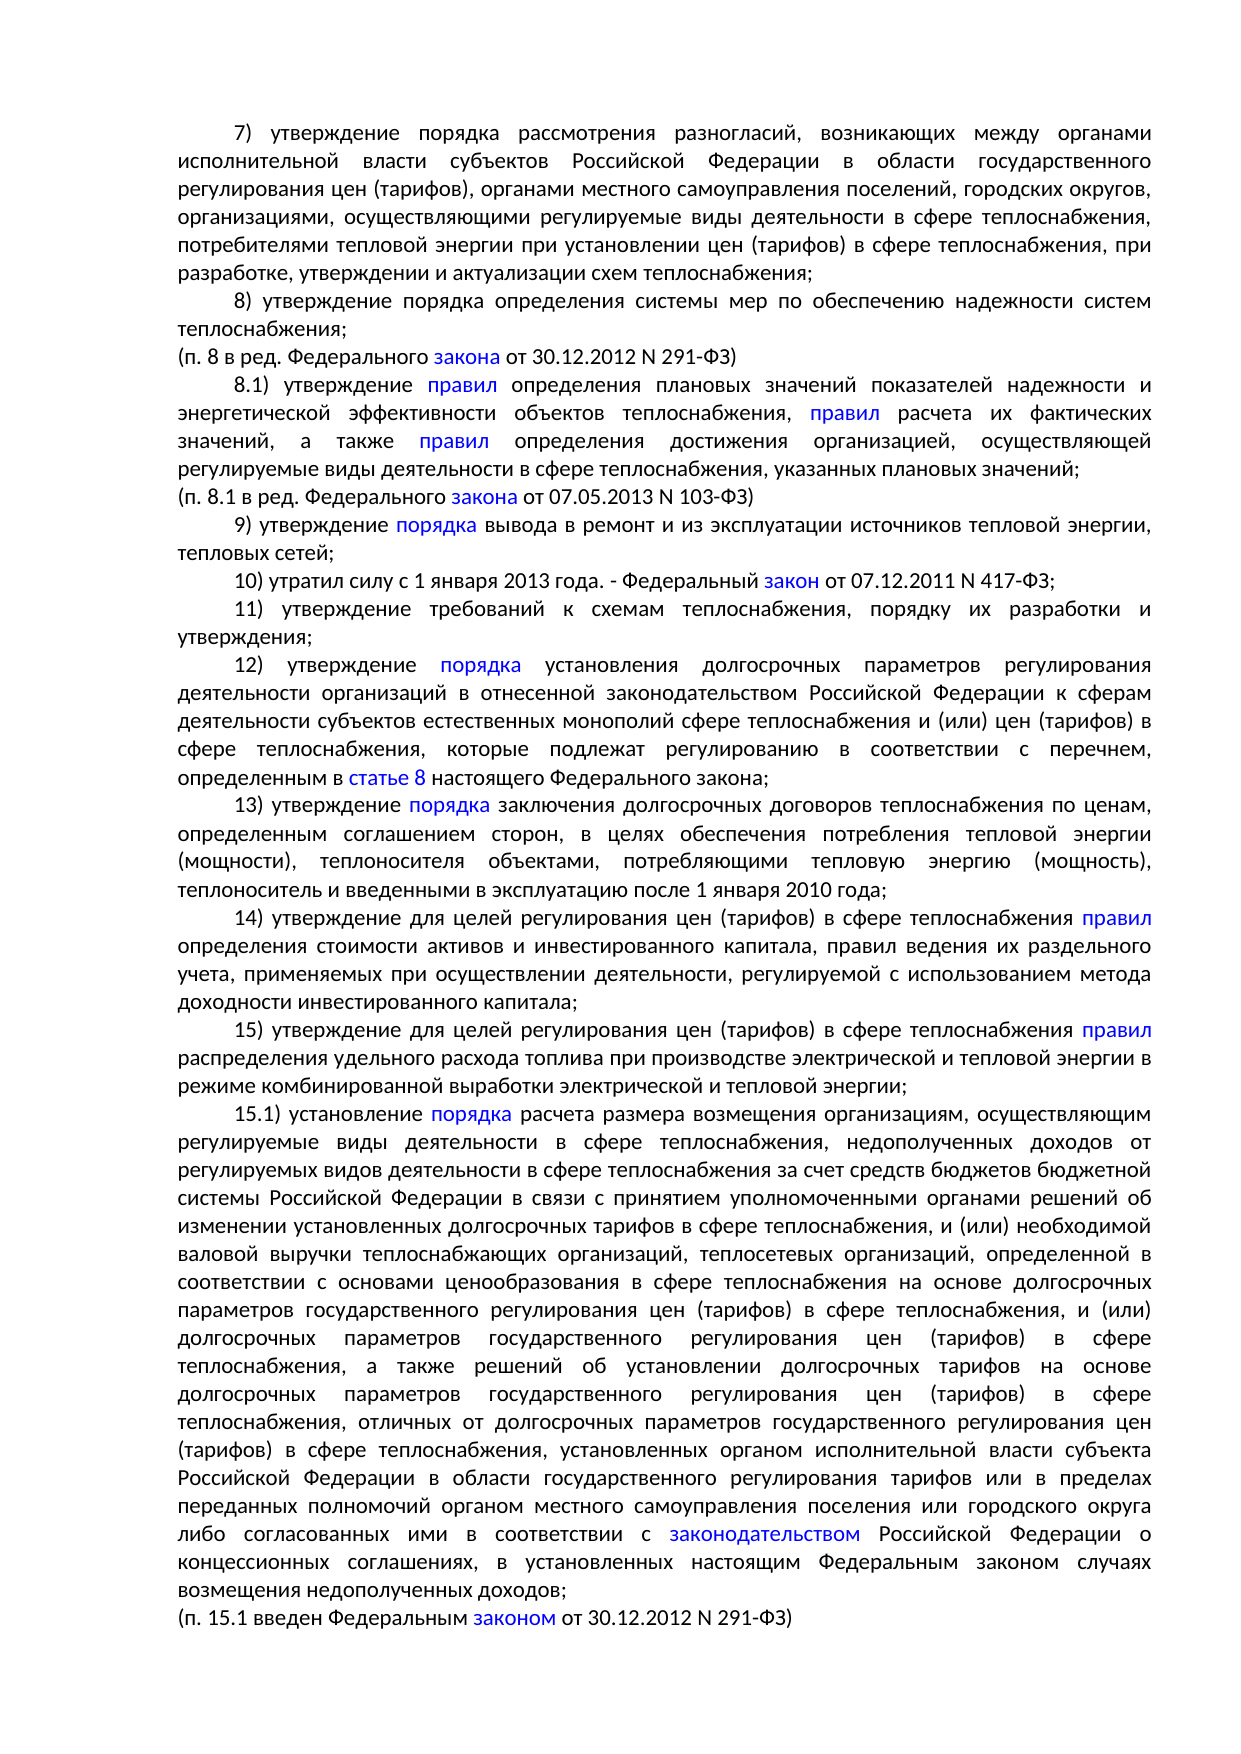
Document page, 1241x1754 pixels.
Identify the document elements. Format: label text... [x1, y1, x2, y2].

text 10) утратил силу с 1 января 2013 года. - Федеральный закон от 07.12.2011 N 417-ФЗ; [177, 566, 1152, 594]
text 15) утверждение для целей регулирования цен (тарифов) в сфере теплоснабжения правил распределения удельного расхода топлива при производстве электрической и тепловой энергии в режиме комбинированной выработки электрической и тепловой энергии; [177, 1015, 1152, 1099]
text 15.1) установление порядка расчета размера возмещения организациям, осуществляющим регулируемые виды деятельности в сфере теплоснабжения, недополученных доходов от регулируемых видов деятельности в сфере теплоснабжения за счет средств бюджетов бюджетной системы Российской Федерации в связи с принятием уполномоченными органами решений об изменении установленных долгосрочных тарифов в сфере теплоснабжения, и (или) необходимой валовой выручки теплоснабжающих организаций, теплосетевых организаций, определенной в соответствии с основами ценообразования в сфере теплоснабжения на основе долгосрочных параметров государственного регулирования цен (тарифов) в сфере теплоснабжения, и (или) долгосрочных параметров государственного регулирования цен (тарифов) в сфере теплоснабжения, а также решений об установлении долгосрочных тарифов на основе долгосрочных параметров государственного регулирования цен (тарифов) в сфере теплоснабжения, отличных от долгосрочных параметров государственного регулирования цен (тарифов) в сфере теплоснабжения, установленных органом исполнительной власти субъекта Российской Федерации в области государственного регулирования тарифов или в пределах переданных полномочий органом местного самоуправления поселения или городского округа либо согласованных ими в соответствии с законодательством Российской Федерации о концессионных соглашениях, в установленных настоящим Федеральным законом случаях возмещения недополученных доходов; [177, 1099, 1152, 1603]
text 7) утверждение порядка рассмотрения разногласий, возникающих между органами исполнительной власти субъектов Российской Федерации в области государственного регулирования цен (тарифов), органами местного самоуправления поселений, городских округов, организациями, осуществляющими регулируемые виды деятельности в сфере теплоснабжения, потребителями тепловой энергии при установлении цен (тарифов) в сфере теплоснабжения, при разработке, утверждении и актуализации схем теплоснабжения; [177, 118, 1152, 286]
text (п. 8 в ред. Федерального закона от 30.12.2012 N 291-ФЗ) [177, 342, 1152, 370]
text 8.1) утверждение правил определения плановых значений показателей надежности и энергетической эффективности объектов теплоснабжения, правил расчета их фактических значений, а также правил определения достижения организацией, осуществляющей регулируемые виды деятельности в сфере теплоснабжения, указанных плановых значений; [177, 370, 1152, 482]
text 14) утверждение для целей регулирования цен (тарифов) в сфере теплоснабжения правил определения стоимости активов и инвестированного капитала, правил ведения их раздельного учета, применяемых при осуществлении деятельности, регулируемой с использованием метода доходности инвестированного капитала; [177, 903, 1152, 1015]
text 8) утверждение порядка определения системы мер по обеспечению надежности систем теплоснабжения; [177, 286, 1152, 342]
text 13) утверждение порядка заключения долгосрочных договоров теплоснабжения по ценам, определенным соглашением сторон, в целях обеспечения потребления тепловой энергии (мощности), теплоносителя объектами, потребляющими тепловую энергию (мощность), теплоноситель и введенными в эксплуатацию после 1 января 2010 года; [177, 791, 1152, 903]
text (п. 8.1 в ред. Федерального закона от 07.05.2013 N 103-ФЗ) [177, 482, 1152, 510]
text 12) утверждение порядка установления долгосрочных параметров регулирования деятельности организаций в отнесенной законодательством Российской Федерации к сферам деятельности субъектов естественных монополий сфере теплоснабжения и (или) цен (тарифов) в сфере теплоснабжения, которые подлежат регулированию в соответствии с перечнем, определенным в статье 8 настоящего Федерального закона; [177, 651, 1152, 791]
text (п. 15.1 введен Федеральным законом от 30.12.2012 N 291-ФЗ) [177, 1603, 1152, 1631]
text 9) утверждение порядка вывода в ремонт и из эксплуатации источников тепловой энергии, тепловых сетей; [177, 510, 1152, 566]
text 11) утверждение требований к схемам теплоснабжения, порядку их разработки и утверждения; [177, 594, 1152, 651]
